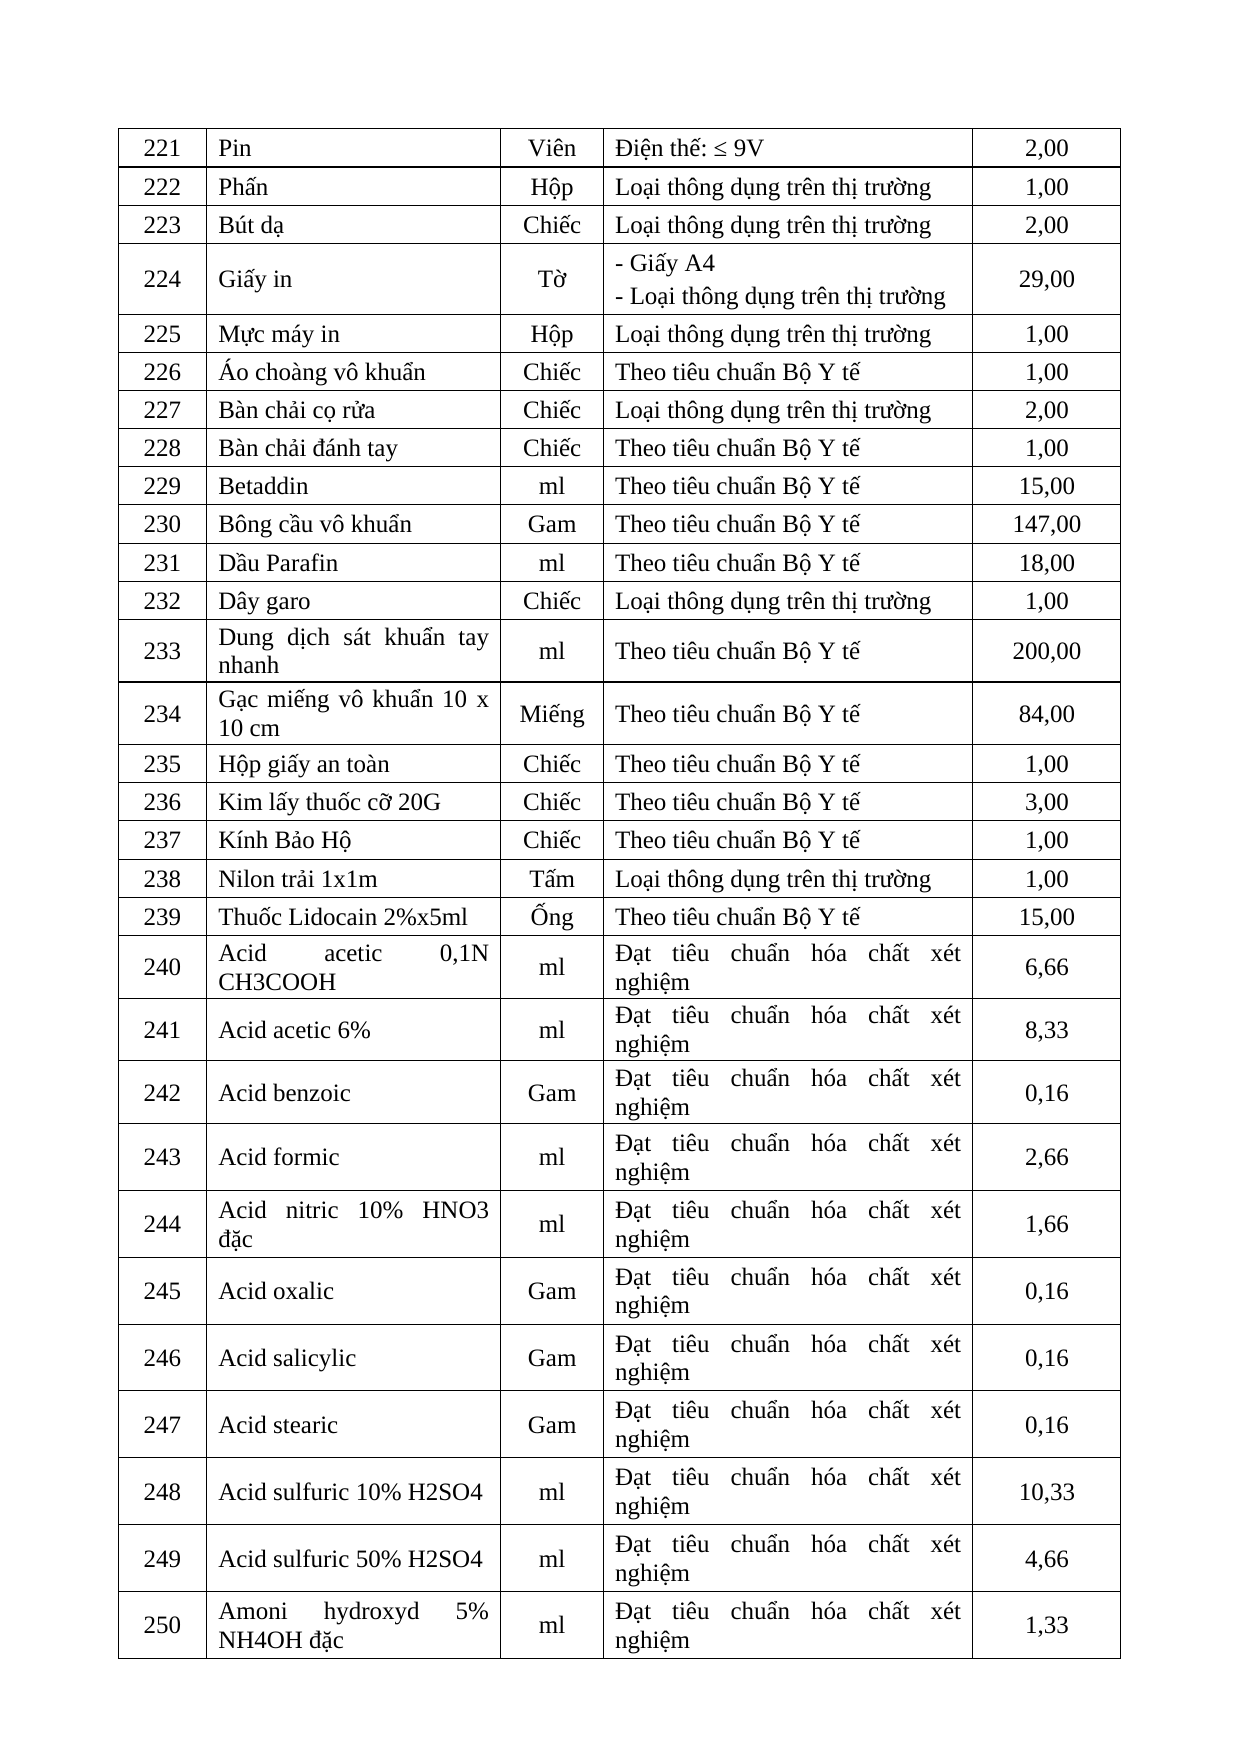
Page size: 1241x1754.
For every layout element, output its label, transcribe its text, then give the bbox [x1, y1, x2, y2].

table_cell Chiếc [501, 582, 603, 619]
table_cell ml [501, 544, 603, 581]
table_cell Chiếc [501, 429, 603, 466]
table_cell Thuốc Lidocain 2%x5ml [207, 898, 500, 935]
table_cell 6,66 [973, 936, 1120, 997]
table_cell Đạt tiêu chuẩn hóa chất xét nghiệm [604, 1458, 972, 1524]
table_cell Theo tiêu chuẩn Bộ Y tế [604, 505, 972, 542]
table_cell [119, 1258, 206, 1323]
table_cell Theo tiêu chuẩn Bộ Y tế [604, 745, 972, 782]
table_cell 1,00 [973, 315, 1120, 352]
table_cell 4,66 [973, 1525, 1120, 1591]
table_cell 0,16 [973, 1325, 1120, 1390]
table_cell Loại thông dụng trên thị trường [604, 391, 972, 428]
table_cell Theo tiêu chuẩn Bộ Y tế [604, 821, 972, 858]
table_cell 29,00 [973, 244, 1120, 314]
table_cell Kim lấy thuốc cỡ 20G [207, 783, 500, 820]
table_cell Giấy in [207, 244, 500, 314]
table_cell [119, 898, 206, 935]
table_cell Loại thông dụng trên thị trường [604, 582, 972, 619]
table_cell 2,66 [973, 1124, 1120, 1190]
table_cell 84,00 [973, 683, 1120, 744]
table_cell Loại thông dụng trên thị trường [604, 206, 972, 243]
table_cell 8,33 [973, 999, 1120, 1060]
table_cell [119, 168, 206, 204]
table_cell Đạt tiêu chuẩn hóa chất xét nghiệm [604, 999, 972, 1060]
table_cell Đạt tiêu chuẩn hóa chất xét nghiệm [604, 1061, 972, 1123]
table_cell [119, 745, 206, 782]
table_cell [119, 1592, 206, 1658]
table_cell Đạt tiêu chuẩn hóa chất xét nghiệm [604, 1191, 972, 1257]
table_cell 1,00 [973, 582, 1120, 619]
table_cell 15,00 [973, 898, 1120, 935]
table_cell Đạt tiêu chuẩn hóa chất xét nghiệm [604, 1124, 972, 1190]
table_cell [119, 244, 206, 314]
table_cell [119, 315, 206, 352]
table_cell 200,00 [973, 620, 1120, 681]
table_cell Đạt tiêu chuẩn hóa chất xét nghiệm [604, 1258, 972, 1323]
table_cell Theo tiêu chuẩn Bộ Y tế [604, 544, 972, 581]
table_cell Gam [501, 1391, 603, 1457]
table_cell [119, 1191, 206, 1257]
table_cell [119, 1458, 206, 1524]
table_cell 1,66 [973, 1191, 1120, 1257]
table_cell ml [501, 936, 603, 997]
table_cell [119, 1325, 206, 1390]
table_cell Mực máy in [207, 315, 500, 352]
table_cell Acid acetic 6% [207, 999, 500, 1060]
table_cell Chiếc [501, 821, 603, 858]
table_cell Acid formic [207, 1124, 500, 1190]
table_cell Chiếc [501, 391, 603, 428]
table_cell Loại thông dụng trên thị trường [604, 860, 972, 897]
table_cell [119, 467, 206, 504]
table_cell - Giấy A4 - Loại thông dụng trên thị trường [604, 244, 972, 314]
table_cell [119, 353, 206, 390]
table_cell Pin [207, 129, 500, 166]
table_cell Acid stearic [207, 1391, 500, 1457]
table_cell Acid nitric 10% HNO3 đặc [207, 1191, 500, 1257]
table_cell Đạt tiêu chuẩn hóa chất xét nghiệm [604, 1525, 972, 1591]
table_cell Loại thông dụng trên thị trường [604, 168, 972, 204]
table_cell Tấm [501, 860, 603, 897]
table_cell Phấn [207, 168, 500, 204]
table_cell Acid acetic 0,1N CH3COOH [207, 936, 500, 997]
table_cell ml [501, 1191, 603, 1257]
table_cell [119, 544, 206, 581]
table_cell 10,33 [973, 1458, 1120, 1524]
table_cell Gạc miếng vô khuẩn 10 x 10 cm [207, 683, 500, 744]
table_cell ml [501, 1592, 603, 1658]
table_cell 1,33 [973, 1592, 1120, 1658]
table_cell Acid salicylic [207, 1325, 500, 1390]
table_cell 0,16 [973, 1061, 1120, 1123]
table_cell Theo tiêu chuẩn Bộ Y tế [604, 467, 972, 504]
table_cell ml [501, 1525, 603, 1591]
table_cell Acid oxalic [207, 1258, 500, 1323]
table_cell 2,00 [973, 391, 1120, 428]
table_cell Hộp [501, 315, 603, 352]
table_cell Chiếc [501, 783, 603, 820]
table_cell [119, 683, 206, 744]
table_cell Chiếc [501, 745, 603, 782]
table_cell Viên [501, 129, 603, 166]
table_cell 1,00 [973, 353, 1120, 390]
table_cell Theo tiêu chuẩn Bộ Y tế [604, 353, 972, 390]
table_cell 2,00 [973, 129, 1120, 166]
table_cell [604, 1592, 972, 1658]
table_cell [119, 206, 206, 243]
table_cell [119, 582, 206, 619]
table_cell 3,00 [973, 783, 1120, 820]
table_cell Theo tiêu chuẩn Bộ Y tế [604, 783, 972, 820]
table_cell Theo tiêu chuẩn Bộ Y tế [604, 683, 972, 744]
table_cell Đạt tiêu chuẩn hóa chất xét nghiệm [604, 1325, 972, 1390]
table_cell Hộp giấy an toàn [207, 745, 500, 782]
table_cell [119, 860, 206, 897]
table_cell 18,00 [973, 544, 1120, 581]
table_cell 147,00 [973, 505, 1120, 542]
table_cell Đạt tiêu chuẩn hóa chất xét nghiệm [604, 936, 972, 997]
table_cell Điện thế: ≤ 9V [604, 129, 972, 166]
table_cell Ống [501, 898, 603, 935]
table_cell ml [501, 999, 603, 1060]
table_cell Acid sulfuric 10% H2SO4 [207, 1458, 500, 1524]
table_cell [119, 620, 206, 681]
table_cell [119, 429, 206, 466]
table_cell Acid sulfuric 50% H2SO4 [207, 1525, 500, 1591]
table_cell Dung dịch sát khuẩn tay nhanh [207, 620, 500, 681]
table_cell [119, 1124, 206, 1190]
table_cell Theo tiêu chuẩn Bộ Y tế [604, 898, 972, 935]
table_cell Hộp [501, 168, 603, 204]
table_cell [119, 999, 206, 1060]
table_cell Acid benzoic [207, 1061, 500, 1123]
table_cell Kính Bảo Hộ [207, 821, 500, 858]
table_cell Gam [501, 1325, 603, 1390]
table_cell ml [501, 467, 603, 504]
table_cell ml [501, 1124, 603, 1190]
table_cell 1,00 [973, 429, 1120, 466]
table_cell Tờ [501, 244, 603, 314]
table_cell Bàn chải cọ rửa [207, 391, 500, 428]
table_cell 0,16 [973, 1391, 1120, 1457]
table_cell Bút dạ [207, 206, 500, 243]
table_cell Bàn chải đánh tay [207, 429, 500, 466]
table_cell 2,00 [973, 206, 1120, 243]
table_cell Đạt tiêu chuẩn hóa chất xét nghiệm [604, 1391, 972, 1457]
table_cell Bông cầu vô khuẩn [207, 505, 500, 542]
table_cell Miếng [501, 683, 603, 744]
table_cell Dây garo [207, 582, 500, 619]
table_cell Amoni hydroxyd 5% NH4OH đặc [207, 1592, 500, 1658]
table_cell ml [501, 620, 603, 681]
table_cell ml [501, 1458, 603, 1524]
table_cell Chiếc [501, 353, 603, 390]
table_cell [119, 391, 206, 428]
table_cell [119, 1391, 206, 1457]
table_cell 1,00 [973, 821, 1120, 858]
table_cell Gam [501, 505, 603, 542]
table_cell Áo choàng vô khuẩn [207, 353, 500, 390]
table_cell Gam [501, 1258, 603, 1323]
table_cell [119, 1061, 206, 1123]
table_cell Nilon trải 1x1m [207, 860, 500, 897]
table_cell 0,16 [973, 1258, 1120, 1323]
table_cell [119, 129, 206, 166]
table_cell [119, 783, 206, 820]
table_cell [119, 1525, 206, 1591]
table_cell Theo tiêu chuẩn Bộ Y tế [604, 620, 972, 681]
table_cell 15,00 [973, 467, 1120, 504]
table_cell 1,00 [973, 168, 1120, 204]
table_cell Gam [501, 1061, 603, 1123]
table_cell Betaddin [207, 467, 500, 504]
table_cell Dầu Parafin [207, 544, 500, 581]
table_cell [119, 505, 206, 542]
table_cell Loại thông dụng trên thị trường [604, 315, 972, 352]
table_cell 1,00 [973, 860, 1120, 897]
table_cell 1,00 [973, 745, 1120, 782]
table_cell [119, 821, 206, 858]
table_cell Chiếc [501, 206, 603, 243]
table_cell [119, 936, 206, 997]
table_cell Theo tiêu chuẩn Bộ Y tế [604, 429, 972, 466]
